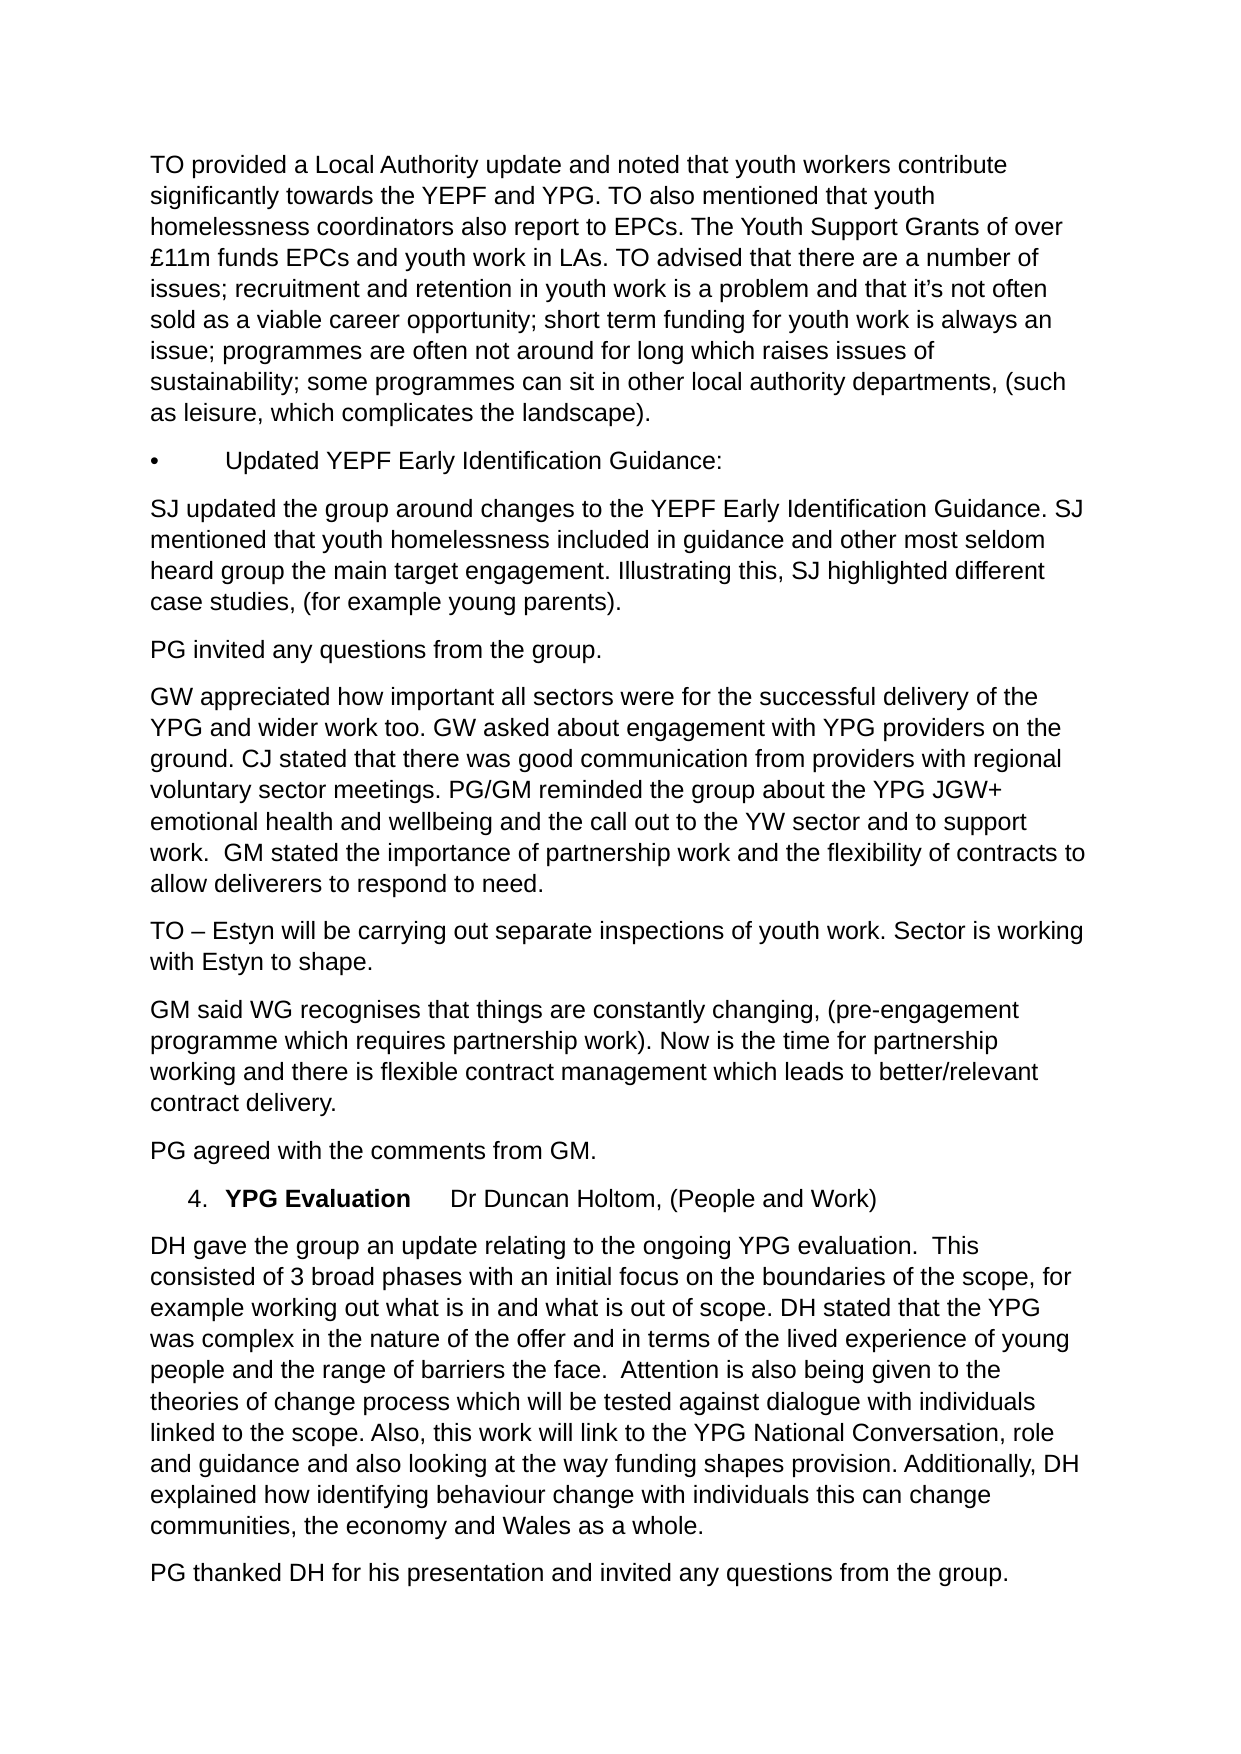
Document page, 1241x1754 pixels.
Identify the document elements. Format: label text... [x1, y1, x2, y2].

text TO provided a Local Authority update and noted that youth workers contribute significantly towards the YEPF and YPG. TO also mentioned that youth homelessness coordinators also report to EPCs. The Youth Support Grants of over £11m funds EPCs and youth work in LAs. TO advised that there are a number of issues; recruitment and retention in youth work is a problem and that it’s not often sold as a viable career opportunity; short term funding for youth work is always an issue; programmes are often not around for long which raises issues of sustainability; some programmes can sit in other local authority departments, (such as leisure, which complicates the landscape). [150, 150, 1090, 427]
text GM said WG recognises that things are constantly changing, (pre-engagement programme which requires partnership work). Now is the time for partnership working and there is flexible contract management which leads to better/relevant contract delivery. [150, 995, 1090, 1117]
text DH gave the group an update relating to the ongoing YPG evaluation. This consisted of 3 broad phases with an initial focus on the boundaries of the scope, for example working out what is in and what is out of scope. DH stated that the YPG was complex in the nature of the offer and in terms of the lived experience of young people and the range of barriers the face. Attention is also being given to the theories of change process which will be tested against dialogue with individuals linked to the scope. Also, this work will link to the YPG National Conversation, role and guidance and also looking at the way funding shapes provision. Additionally, DH explained how identifying behaviour change with individuals this can change communities, the economy and Wales as a whole. [150, 1231, 1090, 1539]
text GW appreciated how important all sectors were for the successful delivery of the YPG and wider work too. GW asked about engagement with YPG providers on the ground. CJ stated that there was good communication from providers with regional voluntary sector meetings. PG/GM reminded the group about the YPG JGW+ emotional health and wellbeing and the call out to the YW sector and to support work. GM stated the importance of partnership work and the flexibility of contracts to allow deliverers to respond to need. [150, 682, 1090, 897]
text • Updated YEPF Early Identification Guidance: [150, 446, 1090, 475]
text PG thanked DH for his presentation and invited any questions from the group. [150, 1558, 1090, 1587]
text PG invited any questions from the group. [150, 634, 1090, 663]
text TO – Estyn will be carrying out separate inspections of youth work. Sector is working with Estyn to shape. [150, 916, 1090, 976]
text SJ updated the group around changes to the YEPF Early Identification Guidance. SJ mentioned that youth homelessness included in guidance and other most seldom heard group the main target engagement. Illustrating this, SJ highlighted different case studies, (for example young parents). [150, 494, 1090, 616]
list YPG Evaluation Dr Duncan Holtom, (People and Work) [187, 1183, 1090, 1212]
text PG agreed with the comments from GM. [150, 1136, 1090, 1164]
